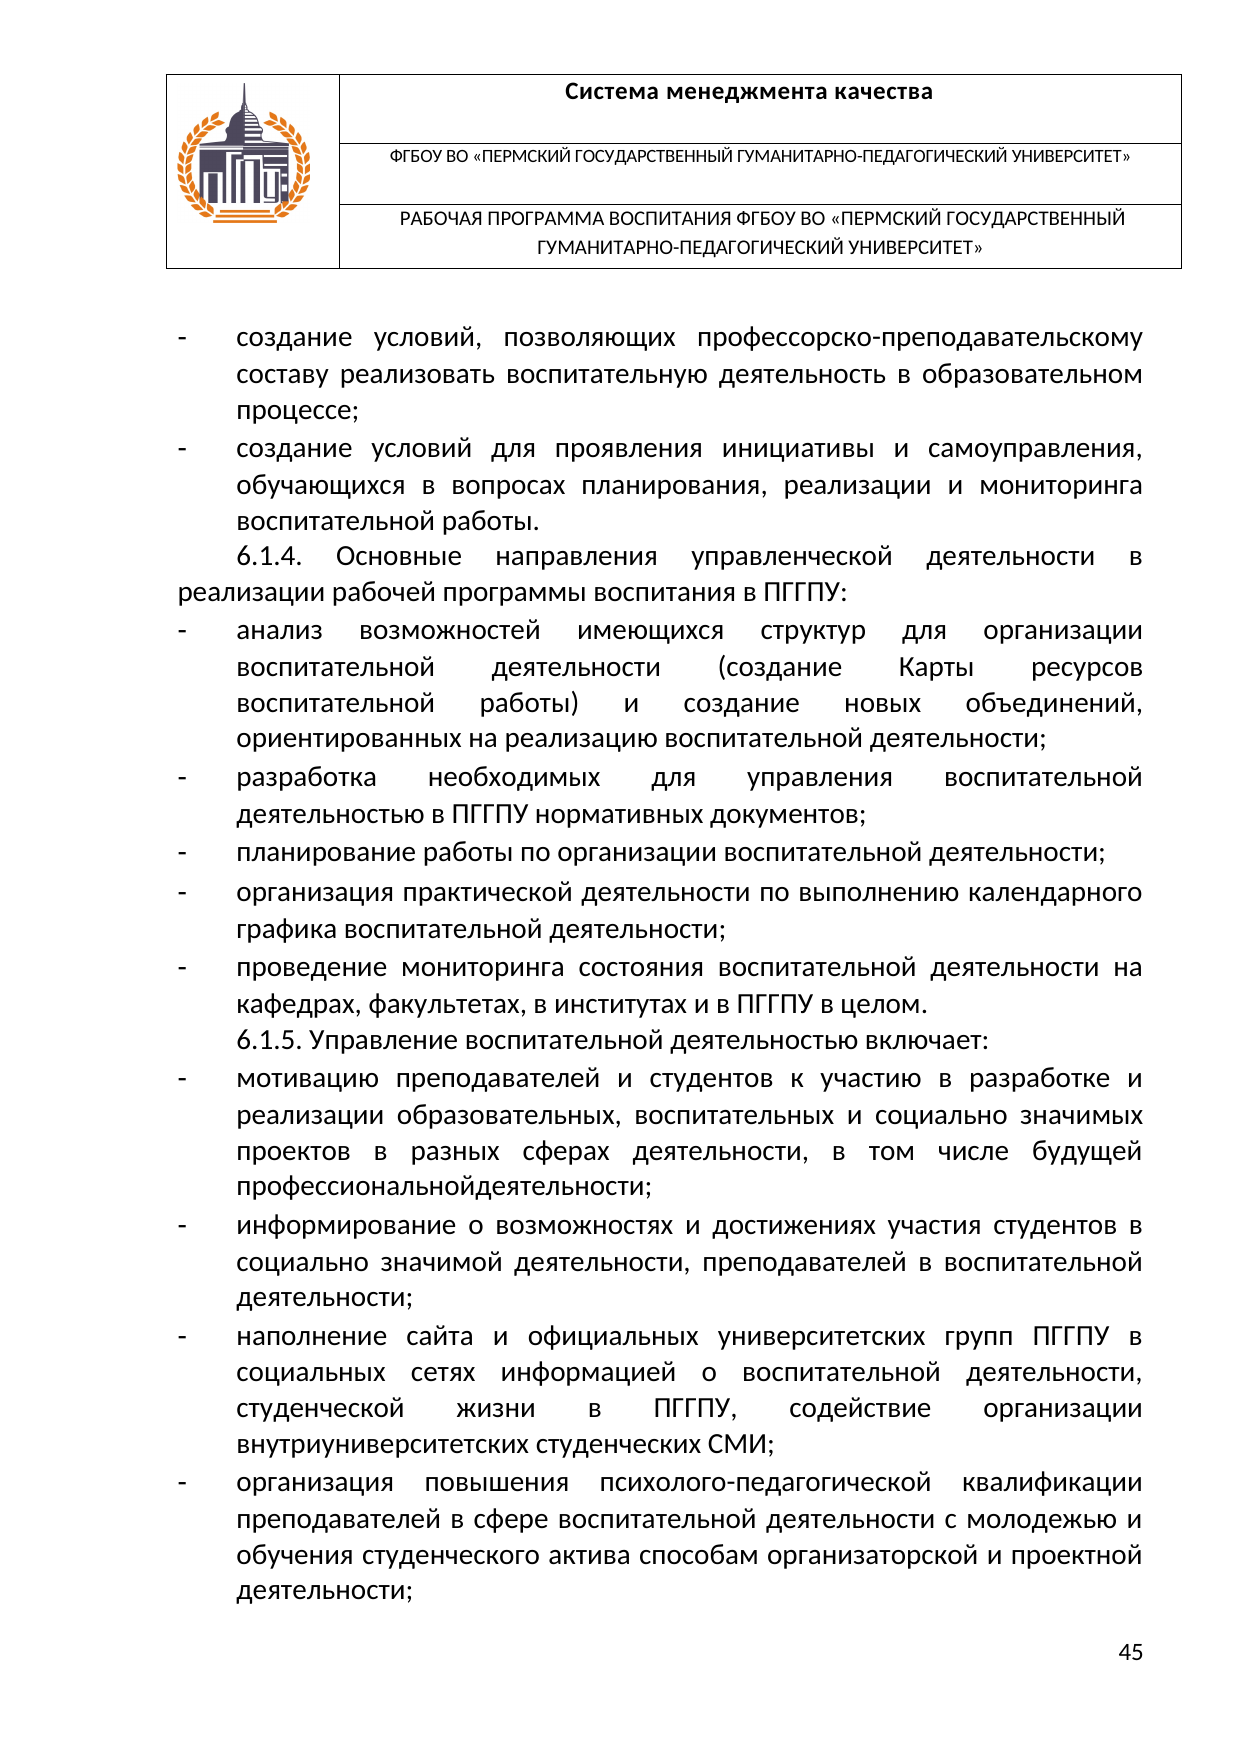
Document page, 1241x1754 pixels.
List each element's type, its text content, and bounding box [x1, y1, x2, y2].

list мотивацию преподавателей и студентов к участию в разработке и реализации образовательных, воспитательных и социально значимых проектов в разных сферах деятельности, в том числе будущей профессиональнойдеятельности; [177, 1056, 1144, 1203]
list разработка необходимых для управления воспитательной деятельностью в ПГГПУ нормативных документов; [177, 755, 1144, 830]
list создание условий для проявления инициативы и самоуправления, обучающихся в вопросах планирования, реализации и мониторинга воспитательной работы. [177, 426, 1144, 537]
list организация практической деятельности по выполнению календарного графика воспитательной деятельности; [177, 870, 1144, 945]
text 6.1.4. Основные направления управленческой деятельности в реализации рабочей программы воспитания в ПГГПУ: [177, 537, 1144, 608]
list информирование о возможностях и достижениях участия студентов в социально значимой деятельности, преподавателей в воспитательной деятельности; [177, 1203, 1144, 1314]
list создание условий, позволяющих профессорско-преподавательскому составу реализовать воспитательную деятельность в образовательном процессе; [177, 315, 1144, 426]
list проведение мониторинга состояния воспитательной деятельности на кафедрах, факультетах, в институтах и в ПГГПУ в целом. [177, 945, 1144, 1021]
list анализ возможностей имеющихся структур для организации воспитательной деятельности (создание Карты ресурсов воспитательной работы) и создание новых объединений, ориентированных на реализацию воспитательной деятельности; [177, 608, 1144, 755]
list наполнение сайта и официальных университетских групп ПГГПУ в социальных сетях информацией о воспитательной деятельности, студенческой жизни в ПГГПУ, содействие организации внутриуниверситетских студенческих СМИ; [177, 1314, 1144, 1460]
text 6.1.5. Управление воспитательной деятельностью включает: [177, 1021, 1144, 1056]
list организация повышения психолого-педагогической квалификации преподавателей в сфере воспитательной деятельности с молодежью и обучения студенческого актива способам организаторской и проектной деятельности; [177, 1460, 1144, 1607]
picture [177, 83, 310, 223]
list планирование работы по организации воспитательной деятельности; [177, 830, 1144, 870]
